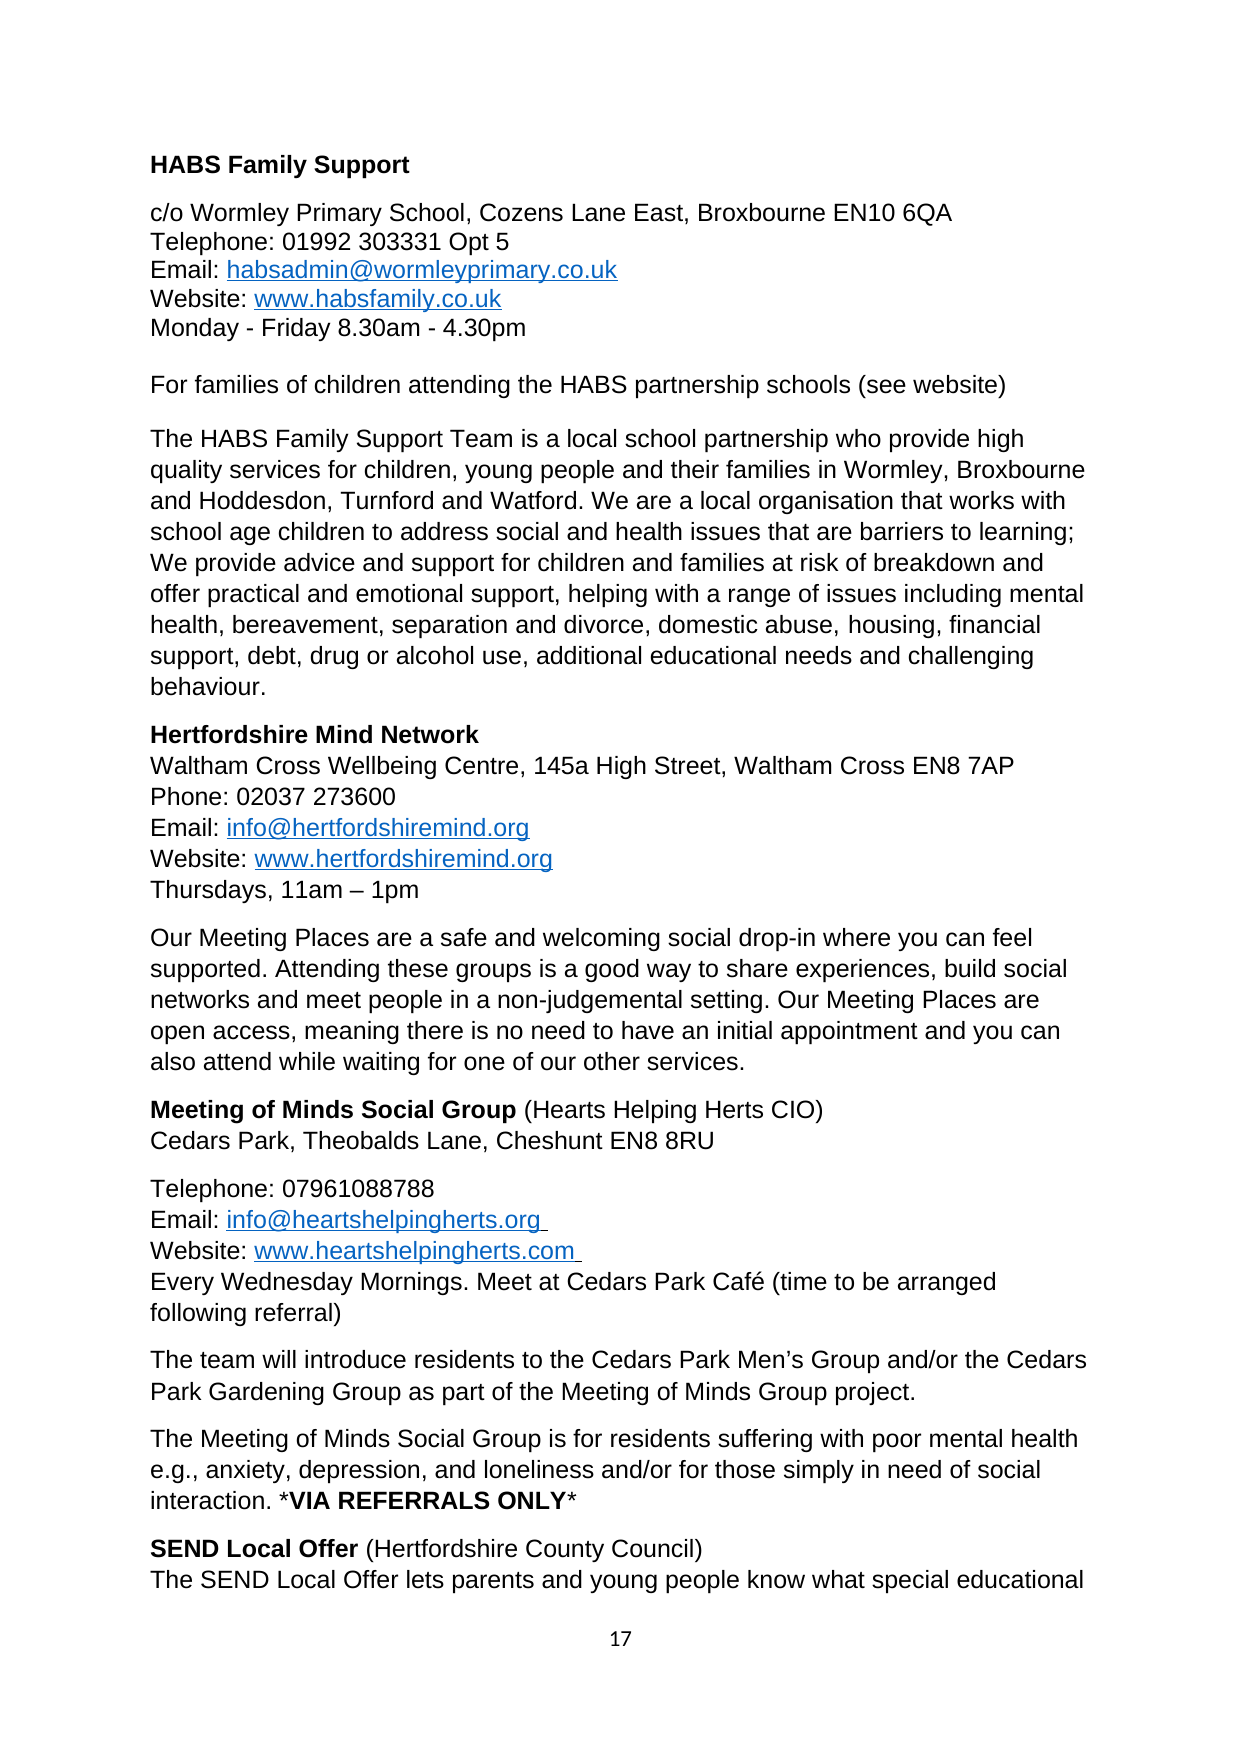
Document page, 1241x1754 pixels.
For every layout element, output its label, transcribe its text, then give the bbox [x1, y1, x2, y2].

text Our Meeting Places are a safe and welcoming social drop-in where you can feel supported. Attending these groups is a good way to share experiences, build social networks and meet people in a non-judgemental setting. Our Meeting Places are open access, meaning there is no need to have an initial appointment and you can also attend while waiting for one of our other services. [150, 923, 1090, 1076]
text The team will introduce residents to the Cedars Park Men’s Group and/or the Cedars Park Gardening Group as part of the Meeting of Minds Group project. [150, 1345, 1090, 1405]
text c/o Wormley Primary School, Cozens Lane East, Broxbourne EN10 6QA Telephone: 01992 303331 Opt 5 [150, 198, 1090, 255]
text Monday - Friday 8.30am - 4.30pm [150, 313, 1090, 341]
text Telephone: 07961088788 Email: info@heartshelpingherts.org Website: www.heartshelpingherts.com Every Wednesday Mornings. Meet at Cedars Park Café (time to be arranged following referral) [150, 1173, 1090, 1326]
text The HABS Family Support Team is a local school partnership who provide high quality services for children, young people and their families in Wormley, Broxbourne and Hoddesdon, Turnford and Watford. We are a local organisation that works with school age children to address social and health issues that are barriers to learning; We provide advice and support for children and families at risk of breakdown and offer practical and emotional support, helping with a range of issues including mental health, bereavement, separation and divorce, domestic abuse, housing, financial support, debt, drug or alcohol use, additional educational needs and challenging behaviour. [150, 424, 1090, 701]
text HABS Family Support [150, 150, 1090, 179]
text The Meeting of Minds Social Group is for residents suffering with poor mental health e.g., anxiety, depression, and loneliness and/or for those simply in need of social interaction. *VIA REFERRALS ONLY* [150, 1424, 1090, 1515]
text Email: habsadmin@wormleyprimary.co.uk Website: www.habsfamily.co.uk [150, 255, 1090, 313]
text Hertfordshire Mind Network Waltham Cross Wellbeing Centre, 145a High Street, Waltham Cross EN8 7AP Phone: 02037 273600 Email: info@hertfordshiremind.org Website: www.hertfordshiremind.org Thursdays, 11am – 1pm [150, 720, 1090, 904]
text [150, 1534, 1090, 1594]
text Meeting of Minds Social Group (Hearts Helping Herts CIO) Cedars Park, Theobalds Lane, Cheshunt EN8 8RU [150, 1095, 1090, 1154]
text For families of children attending the HABS partnership schools (see website) [150, 341, 1090, 399]
